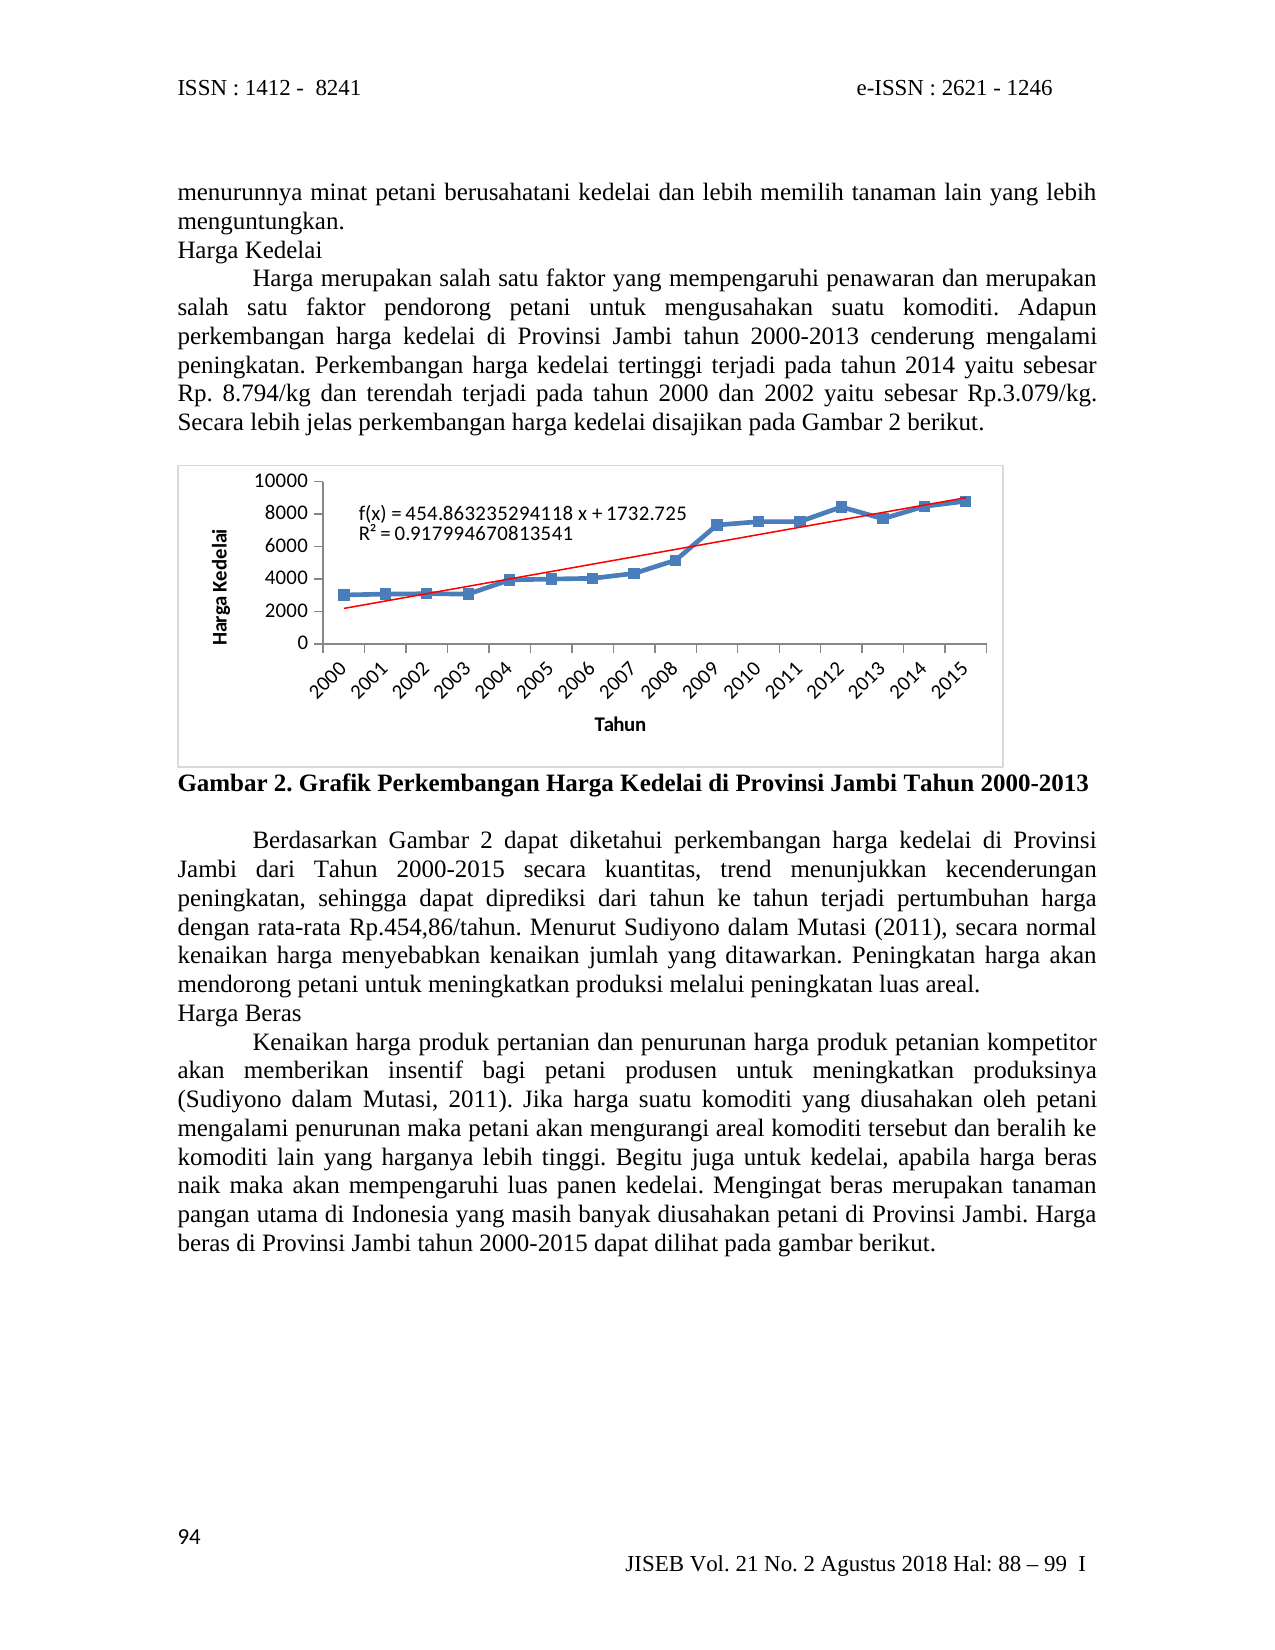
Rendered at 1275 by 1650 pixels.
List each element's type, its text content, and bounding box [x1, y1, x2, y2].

text Harga Kedelai [177, 235, 1098, 263]
text Harga merupakan salah satu faktor yang mempengaruhi penawaran dan merupakan salah satu faktor pendorong petani untuk mengusahakan suatu komoditi. Adapun perkembangan harga kedelai di Provinsi Jambi tahun 2000-2013 cenderung mengalami peningkatan. Perkembangan harga kedelai tertinggi terjadi pada tahun 2014 yaitu sebesar Rp. 8.794/kg dan terendah terjadi pada tahun 2000 dan 2002 yaitu sebesar Rp.3.079/kg. Secara lebih jelas perkembangan harga kedelai disajikan pada Gambar 2 berikut. [177, 263, 1098, 436]
text Kenaikan harga produk pertanian dan penurunan harga produk petanian kompetitor akan memberikan insentif bagi petani produsen untuk meningkatkan produksinya (Sudiyono dalam Mutasi, 2011). Jika harga suatu komoditi yang diusahakan oleh petani mengalami penurunan maka petani akan mengurangi areal komoditi tersebut dan beralih ke komoditi lain yang harganya lebih tinggi. Begitu juga untuk kedelai, apabila harga beras naik maka akan mempengaruhi luas panen kedelai. Mengingat beras merupakan tanaman pangan utama di Indonesia yang masih banyak diusahakan petani di Provinsi Jambi. Harga beras di Provinsi Jambi tahun 2000-2015 dapat dilihat pada gambar berikut. [177, 1027, 1098, 1257]
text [177, 177, 1098, 235]
text Gambar 2. Grafik Perkembangan Harga Kedelai di Provinsi Jambi Tahun 2000-2013 [177, 768, 1098, 797]
text Harga Beras [177, 998, 1098, 1027]
text Berdasarkan Gambar 2 dapat diketahui perkembangan harga kedelai di Provinsi Jambi dari Tahun 2000-2015 secara kuantitas, trend menunjukkan kecenderungan peningkatan, sehingga dapat diprediksi dari tahun ke tahun terjadi pertumbuhan harga dengan rata-rata Rp.454,86/tahun. Menurut Sudiyono dalam Mutasi (2011), secara normal kenaikan harga menyebabkan kenaikan jumlah yang ditawarkan. Peningkatan harga akan mendorong petani untuk meningkatkan produksi melalui peningkatan luas areal. [177, 826, 1098, 998]
